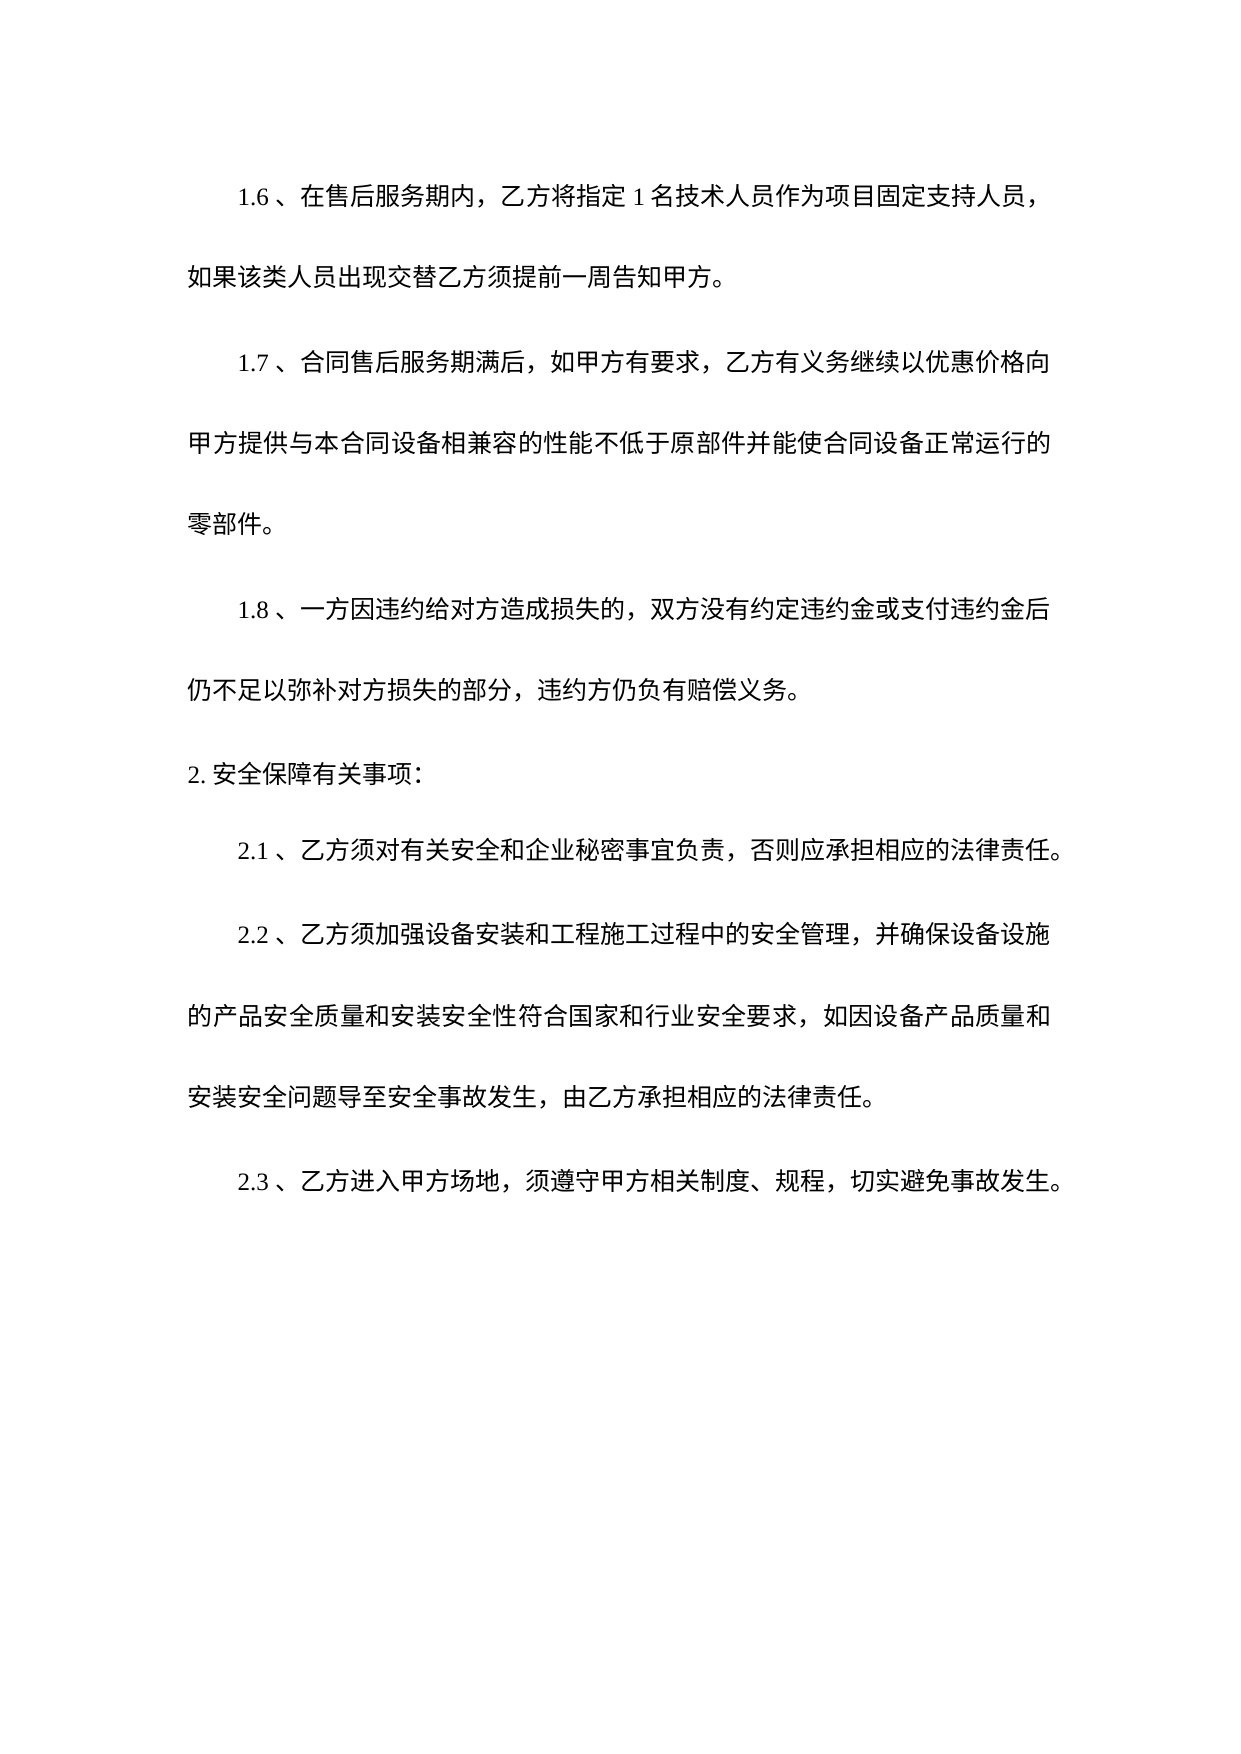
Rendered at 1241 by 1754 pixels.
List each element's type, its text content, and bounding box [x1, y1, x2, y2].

list 、乙方须加强设备安装和工程施工过程中的安全管理，并确保设备设施的产品安全质量和安装安全性符合国家和行业安全要求，如因设备产品质量和安装安全问题导至安全事故发生，由乙方承担相应的法律责任。 [187, 900, 1053, 1128]
subtitle 安全保障有关事项： [187, 740, 1053, 805]
list 、一方因违约给对方造成损失的，双方没有约定违约金或支付违约金后仍不足以弥补对方损失的部分，违约方仍负有赔偿义务。 [187, 575, 1053, 721]
list 、合同售后服务期满后，如甲方有要求，乙方有义务继续以优惠价格向甲方提供与本合同设备相兼容的性能不低于原部件并能使合同设备正常运行的零部件。 [187, 328, 1053, 555]
list 、在售后服务期内，乙方将指定1名技术人员作为项目固定支持人员，如果该类人员出现交替乙方须提前一周告知甲方。 [187, 162, 1053, 308]
list 、乙方须对有关安全和企业秘密事宜负责，否则应承担相应的法律责任。 [187, 816, 1053, 881]
list 、乙方进入甲方场地，须遵守甲方相关制度、规程，切实避免事故发生。 [187, 1147, 1053, 1212]
